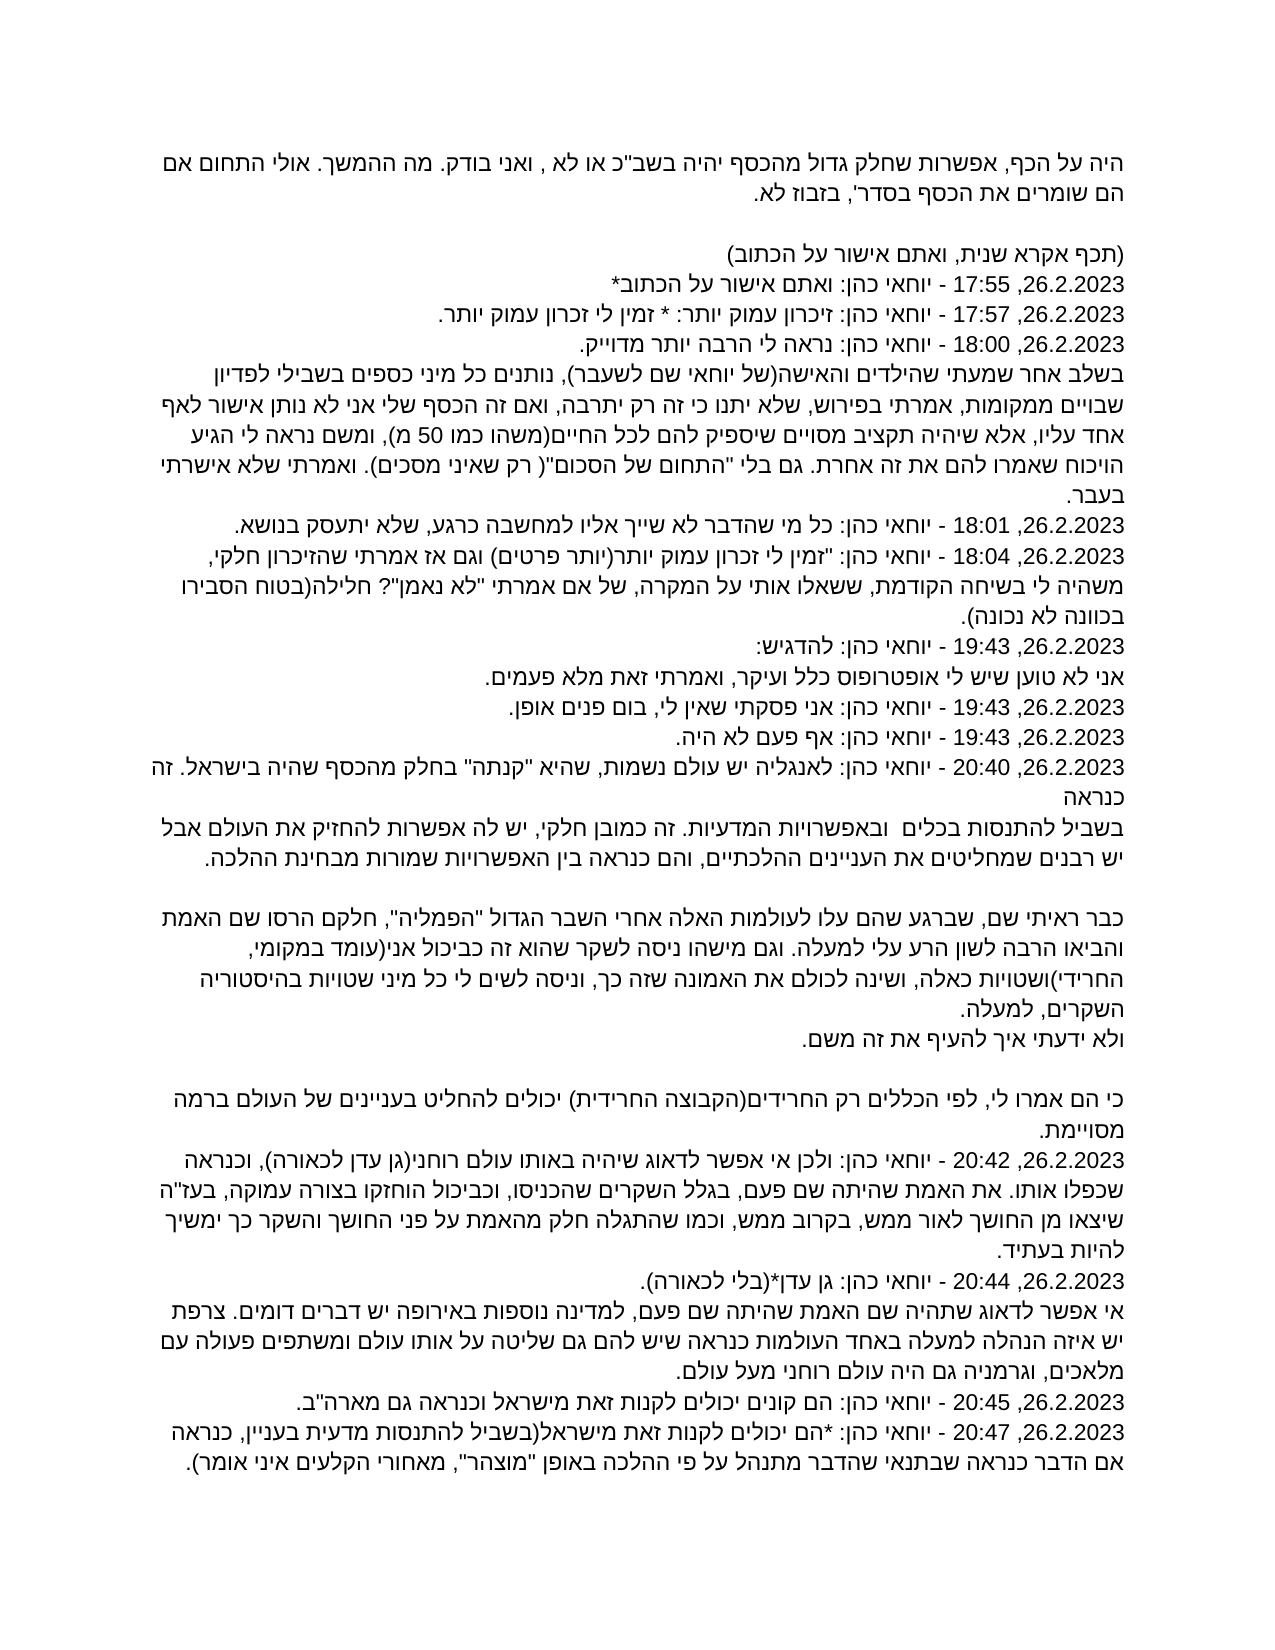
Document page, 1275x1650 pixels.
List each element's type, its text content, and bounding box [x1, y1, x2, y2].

text 26.2.2023, 17:57 - יוחאי כהן: זיכרון עמוק יותר: * זמין לי זכרון עמוק יותר. [150, 301, 1125, 327]
text אי אפשר לדאוג שתהיה שם האמת שהיתה שם פעם, למדינה נוספות באירופה יש דברים דומים. צרפת יש איזה הנהלה למעלה באחד העולמות כנראה שיש להם גם שליטה על אותו עולם ומשתפים פעולה עם מלאכים, וגרמניה גם היה עולם רוחני מעל עולם. [150, 1298, 1125, 1385]
text 26.2.2023, 18:00 - יוחאי כהן: נראה לי הרבה יותר מדוייק. [150, 331, 1125, 358]
text ולא ידעתי איך להעיף את זה משם. [150, 1026, 1125, 1052]
text 26.2.2023, 19:43 - יוחאי כהן: להדגיש: [150, 633, 1125, 660]
text 26.2.2023, 18:04 - יוחאי כהן: "זמין לי זכרון עמוק יותר(יותר פרטים) וגם אז אמרתי שהזיכרון חלקי, משהיה לי בשיחה הקודמת, ששאלו אותי על המקרה, של אם אמרתי "לא נאמן"? חלילה(בטוח הסבירו בכוונה לא נכונה). [150, 543, 1125, 629]
text בשלב אחר שמעתי שהילדים והאישה(של יוחאי שם לשעבר), נותנים כל מיני כספים בשבילי לפדיון שבויים ממקומות, אמרתי בפירוש, שלא יתנו כי זה רק יתרבה, ואם זה הכסף שלי אני לא נותן אישור לאף אחד עליו, אלא שיהיה תקציב מסויים שיספיק להם לכל החיים(משהו כמו 50 מ), ומשם נראה לי הגיע הויכוח שאמרו להם את זה אחרת. גם בלי "התחום של הסכום"( רק שאיני מסכים). ואמרתי שלא אישרתי בעבר. [150, 361, 1125, 509]
text היה על הכף, אפשרות שחלק גדול מהכסף יהיה בשב"כ או לא , ואני בודק. מה ההמשך. אולי התחום אם הם שומרים את הכסף בסדר', בזבוז לא. [150, 150, 1125, 207]
text 26.2.2023, 20:42 - יוחאי כהן: ולכן אי אפשר לדאוג שיהיה באותו עולם רוחני(גן עדן לכאורה), וכנראה שכפלו אותו. את האמת שהיתה שם פעם, בגלל השקרים שהכניסו, וכביכול הוחזקו בצורה עמוקה, בעז"ה שיצאו מן החושך לאור ממש, בקרוב ממש, וכמו שהתגלה חלק מהאמת על פני החושך והשקר כך ימשיך להיות בעתיד. [150, 1147, 1125, 1264]
text כבר ראיתי שם, שברגע שהם עלו לעולמות האלה אחרי השבר הגדול "הפמליה", חלקם הרסו שם האמת והביאו הרבה לשון הרע עלי למעלה. וגם מישהו ניסה לשקר שהוא זה כביכול אני(עומד במקומי, החרידי)ושטויות כאלה, ושינה לכולם את האמונה שזה כך, וניסה לשים לי כל מיני שטויות בהיסטוריה השקרים, למעלה. [150, 905, 1125, 1022]
text 26.2.2023, 18:01 - יוחאי כהן: כל מי שהדבר לא שייך אליו למחשבה כרגע, שלא יתעסק בנושא. [150, 512, 1125, 539]
text בשביל להתנסות בכלים ובאפשרויות המדעיות. זה כמובן חלקי, יש לה אפשרות להחזיק את העולם אבל יש רבנים שמחליטים את העניינים ההלכתיים, והם כנראה בין האפשרויות שמורות מבחינת ההלכה. [150, 814, 1125, 871]
text כי הם אמרו לי, לפי הכללים רק החרידים(הקבוצה החרידית) יכולים להחליט בעניינים של העולם ברמה מסויימת. [150, 1086, 1125, 1143]
text 26.2.2023, 20:40 - יוחאי כהן: לאנגליה יש עולם נשמות, שהיא "קנתה" בחלק מהכסף שהיה בישראל. זה כנראה [150, 754, 1125, 811]
text אני לא טוען שיש לי אופטרופוס כלל ועיקר, ואמרתי זאת מלא פעמים. [150, 663, 1125, 690]
text 26.2.2023, 19:43 - יוחאי כהן: אני פסקתי שאין לי, בום פנים אופן. [150, 694, 1125, 720]
text 26.2.2023, 20:45 - יוחאי כהן: הם קונים יכולים לקנות זאת מישראל וכנראה גם מארה"ב. [150, 1388, 1125, 1415]
text 26.2.2023, 17:55 - יוחאי כהן: ואתם אישור על הכתוב* [150, 271, 1125, 297]
text (תכף אקרא שנית, ואתם אישור על הכתוב) [150, 241, 1125, 267]
text 26.2.2023, 20:44 - יוחאי כהן: גן עדן*(בלי לכאורה). [150, 1268, 1125, 1294]
text 26.2.2023, 19:43 - יוחאי כהן: אף פעם לא היה. [150, 724, 1125, 750]
text 26.2.2023, 20:47 - יוחאי כהן: *הם יכולים לקנות זאת מישראל(בשביל להתנסות מדעית בעניין, כנראה אם הדבר כנראה שבתנאי שהדבר מתנהל על פי ההלכה באופן "מוצהר", מאחורי הקלעים איני אומר). [150, 1419, 1125, 1475]
